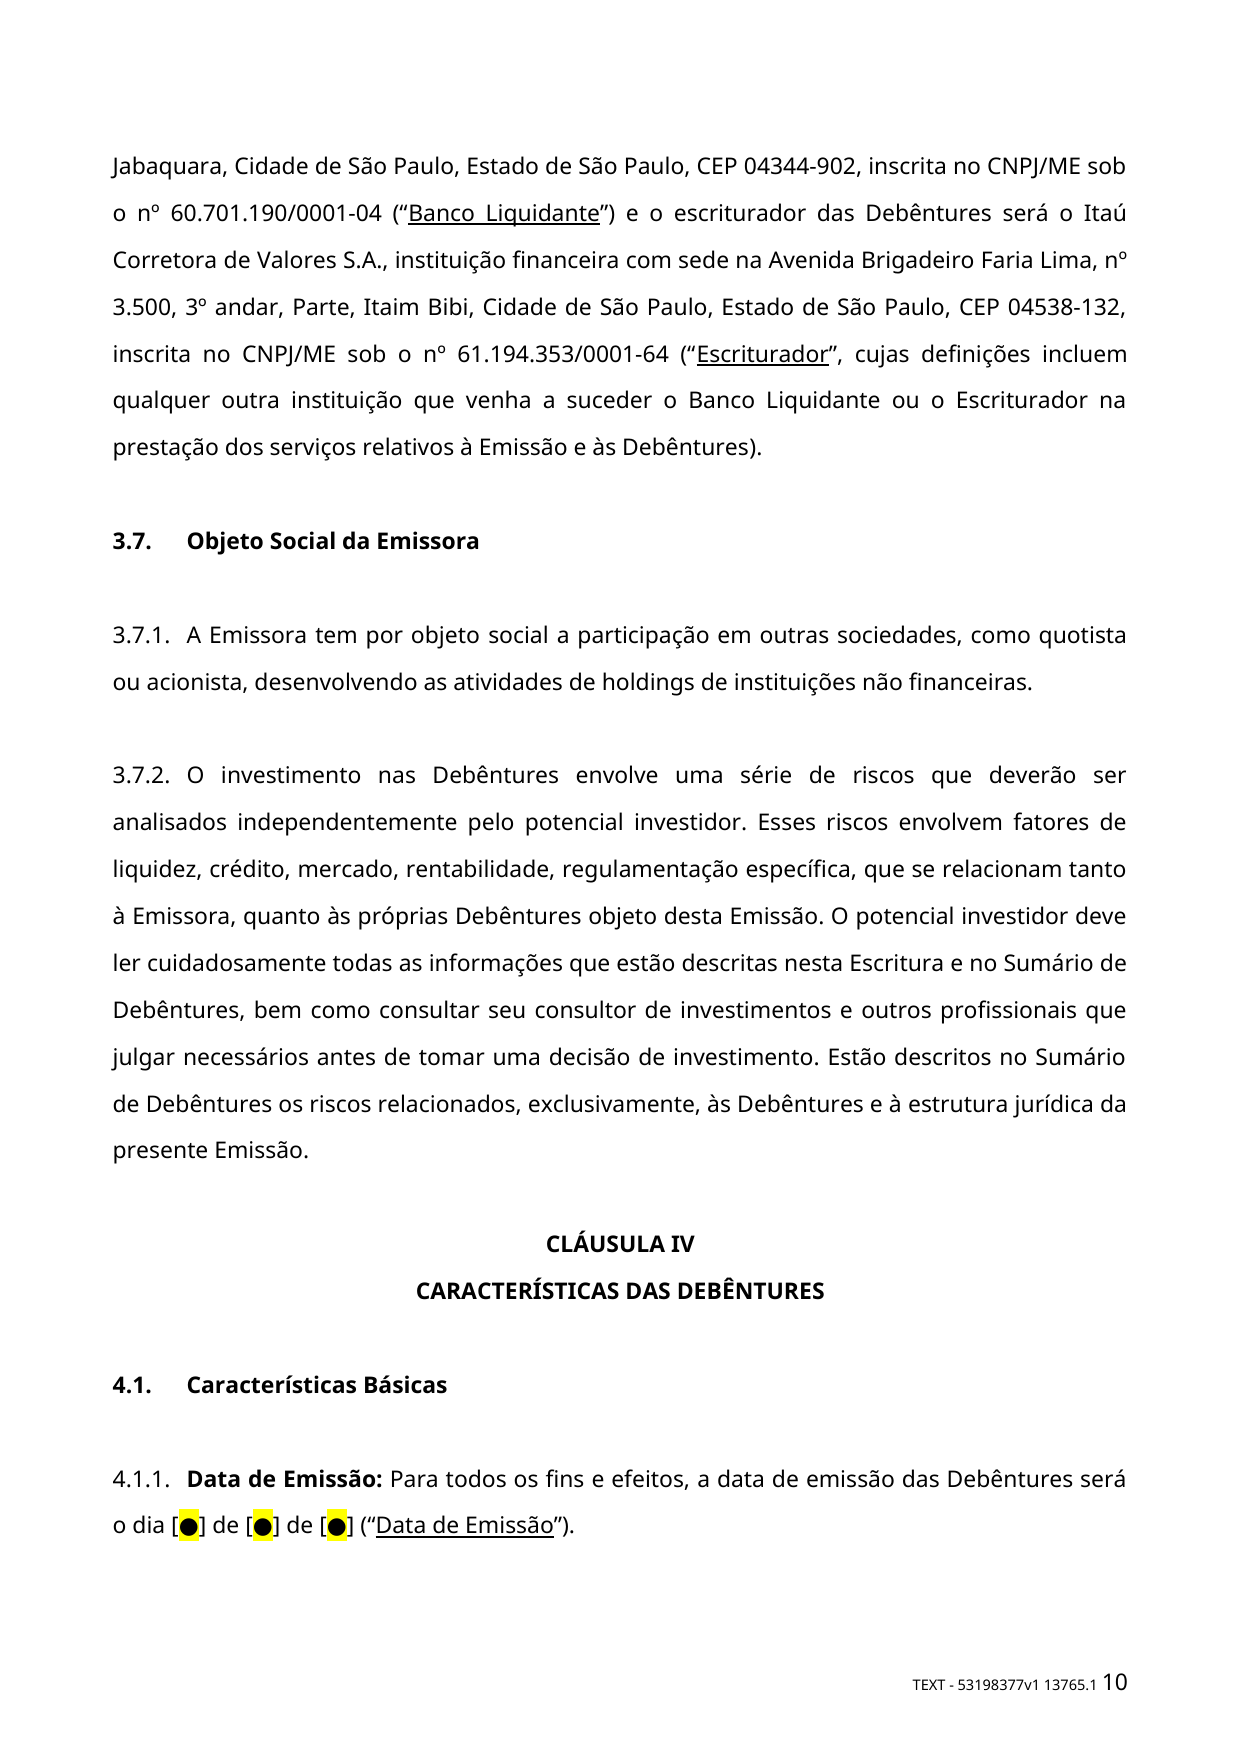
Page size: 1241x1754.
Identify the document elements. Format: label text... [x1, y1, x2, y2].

text 4.1.1. Data de Emissão: Para todos os fins e efeitos, a data de emissão das Debêntures será o dia [●] de [●] de [●] (“Data de Emissão”). [112, 1462, 1128, 1541]
text 3.7.1. A Emissora tem por objeto social a participação em outras sociedades, como quotista ou acionista, desenvolvendo as atividades de holdings de instituições não financeiras. [112, 619, 1128, 697]
text 4.1. Características Básicas [112, 1369, 1128, 1400]
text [112, 150, 1128, 462]
text 3.7. Objeto Social da Emissora [112, 525, 1128, 556]
text 3.7.2. O investimento nas Debêntures envolve uma série de riscos que deverão ser analisados independentemente pelo potencial investidor. Esses riscos envolvem fatores de liquidez, crédito, mercado, rentabilidade, regulamentação específica, que se relacionam tanto à Emissora, quanto às próprias Debêntures objeto desta Emissão. O potencial investidor deve ler cuidadosamente todas as informações que estão descritas nesta Escritura e no Sumário de Debêntures, bem como consultar seu consultor de investimentos e outros profissionais que julgar necessários antes de tomar uma decisão de investimento. Estão descritos no Sumário de Debêntures os riscos relacionados, exclusivamente, às Debêntures e à estrutura jurídica da presente Emissão. [112, 759, 1128, 1166]
text CLÁUSULA IV CARACTERÍSTICAS DAS DEBÊNTURES [112, 1228, 1128, 1306]
